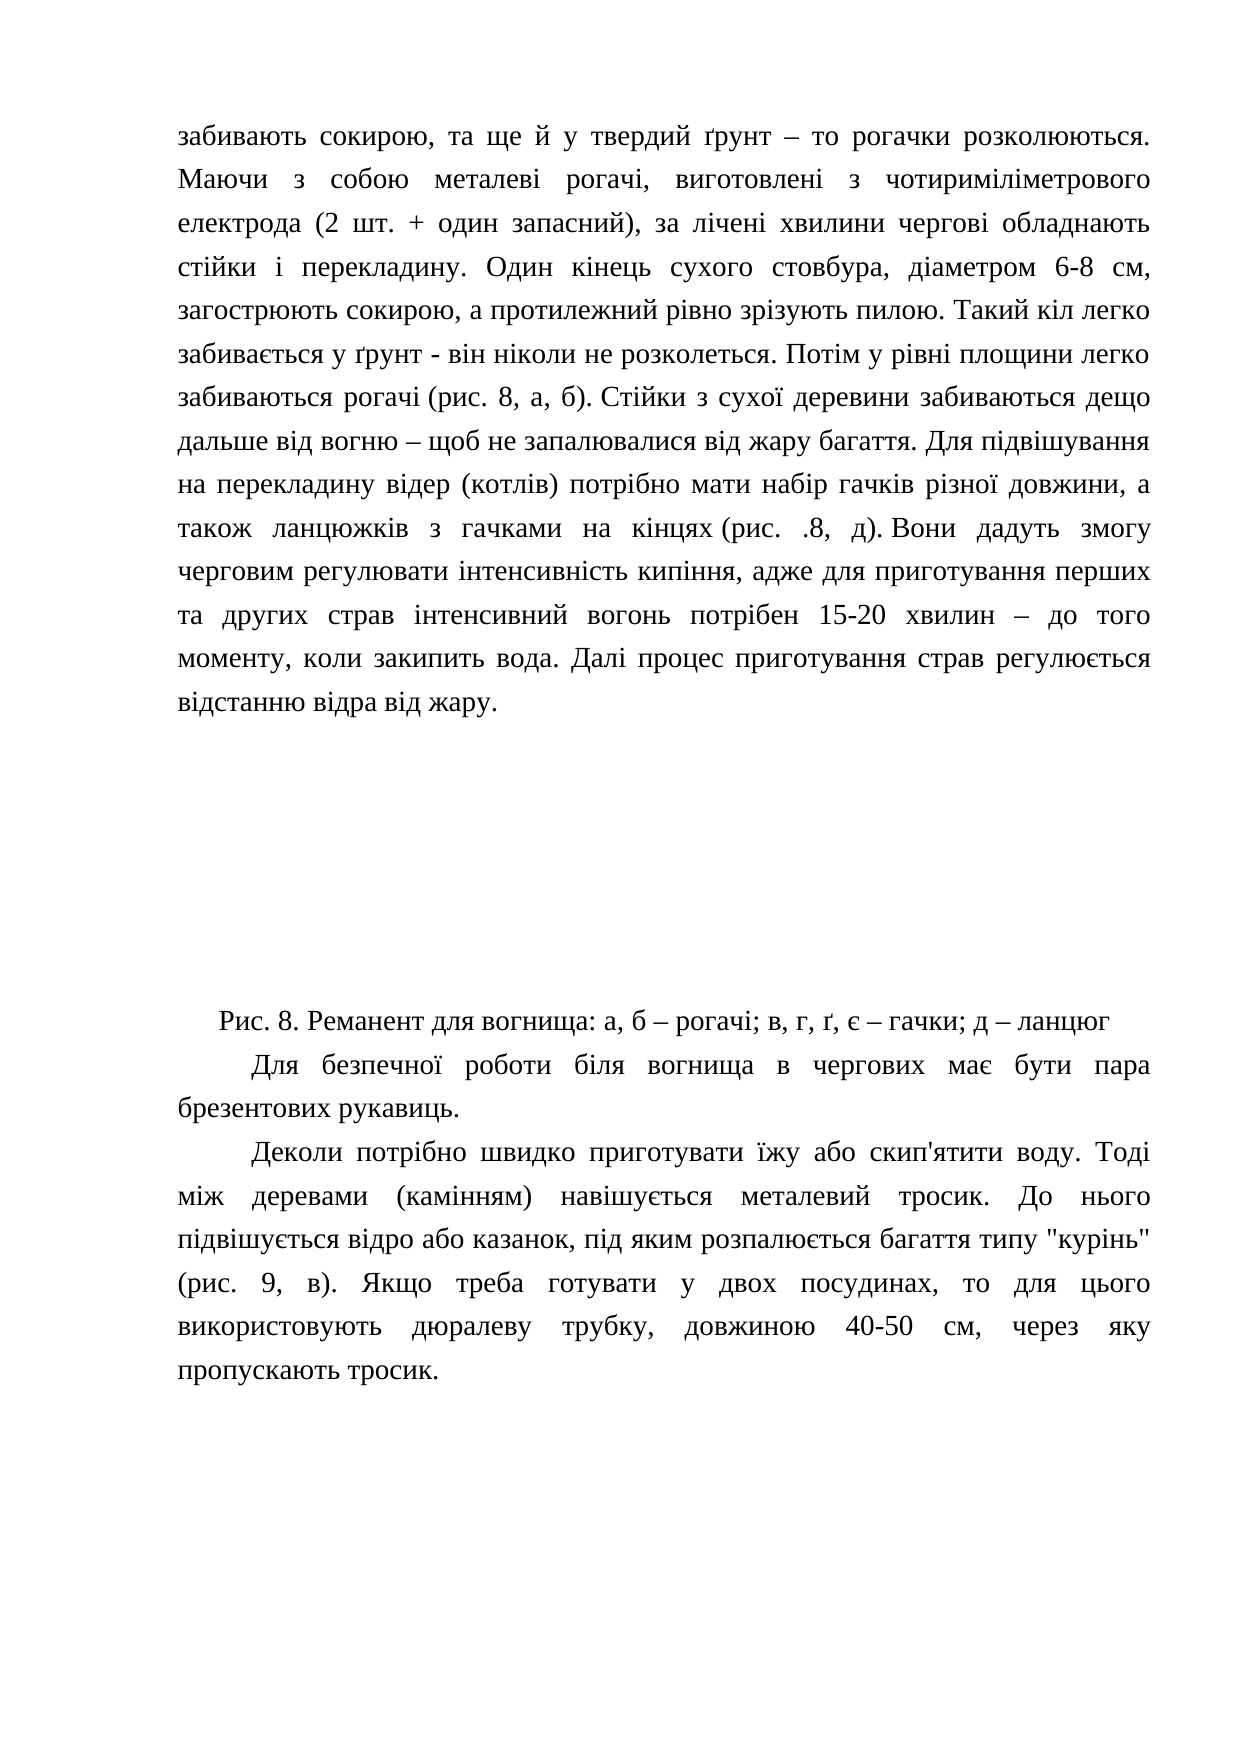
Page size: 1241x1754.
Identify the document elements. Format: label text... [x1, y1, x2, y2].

text Деколи потрібно швидко приготувати їжу або скип'ятити воду. Тоді між деревами (камінням) навішується металевий тросик. До нього підвішується відро або казанок, під яким розпалюється багаття типу "курінь" (рис. 9, в). Якщо треба готувати у двох посудинах, то для цього використовують дюралеву трубку, довжиною 40-50 см, через яку пропускають тросик. [177, 1134, 1152, 1385]
text Рис. 8. Реманент для вогнища: а, б – рогачі; в, г, ґ, є – гачки; д – ланцюг [177, 728, 1152, 1037]
text Для безпечної роботи біля вогнища в чергових має бути пара брезентових рукавиць. [177, 1047, 1152, 1124]
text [177, 118, 1152, 718]
